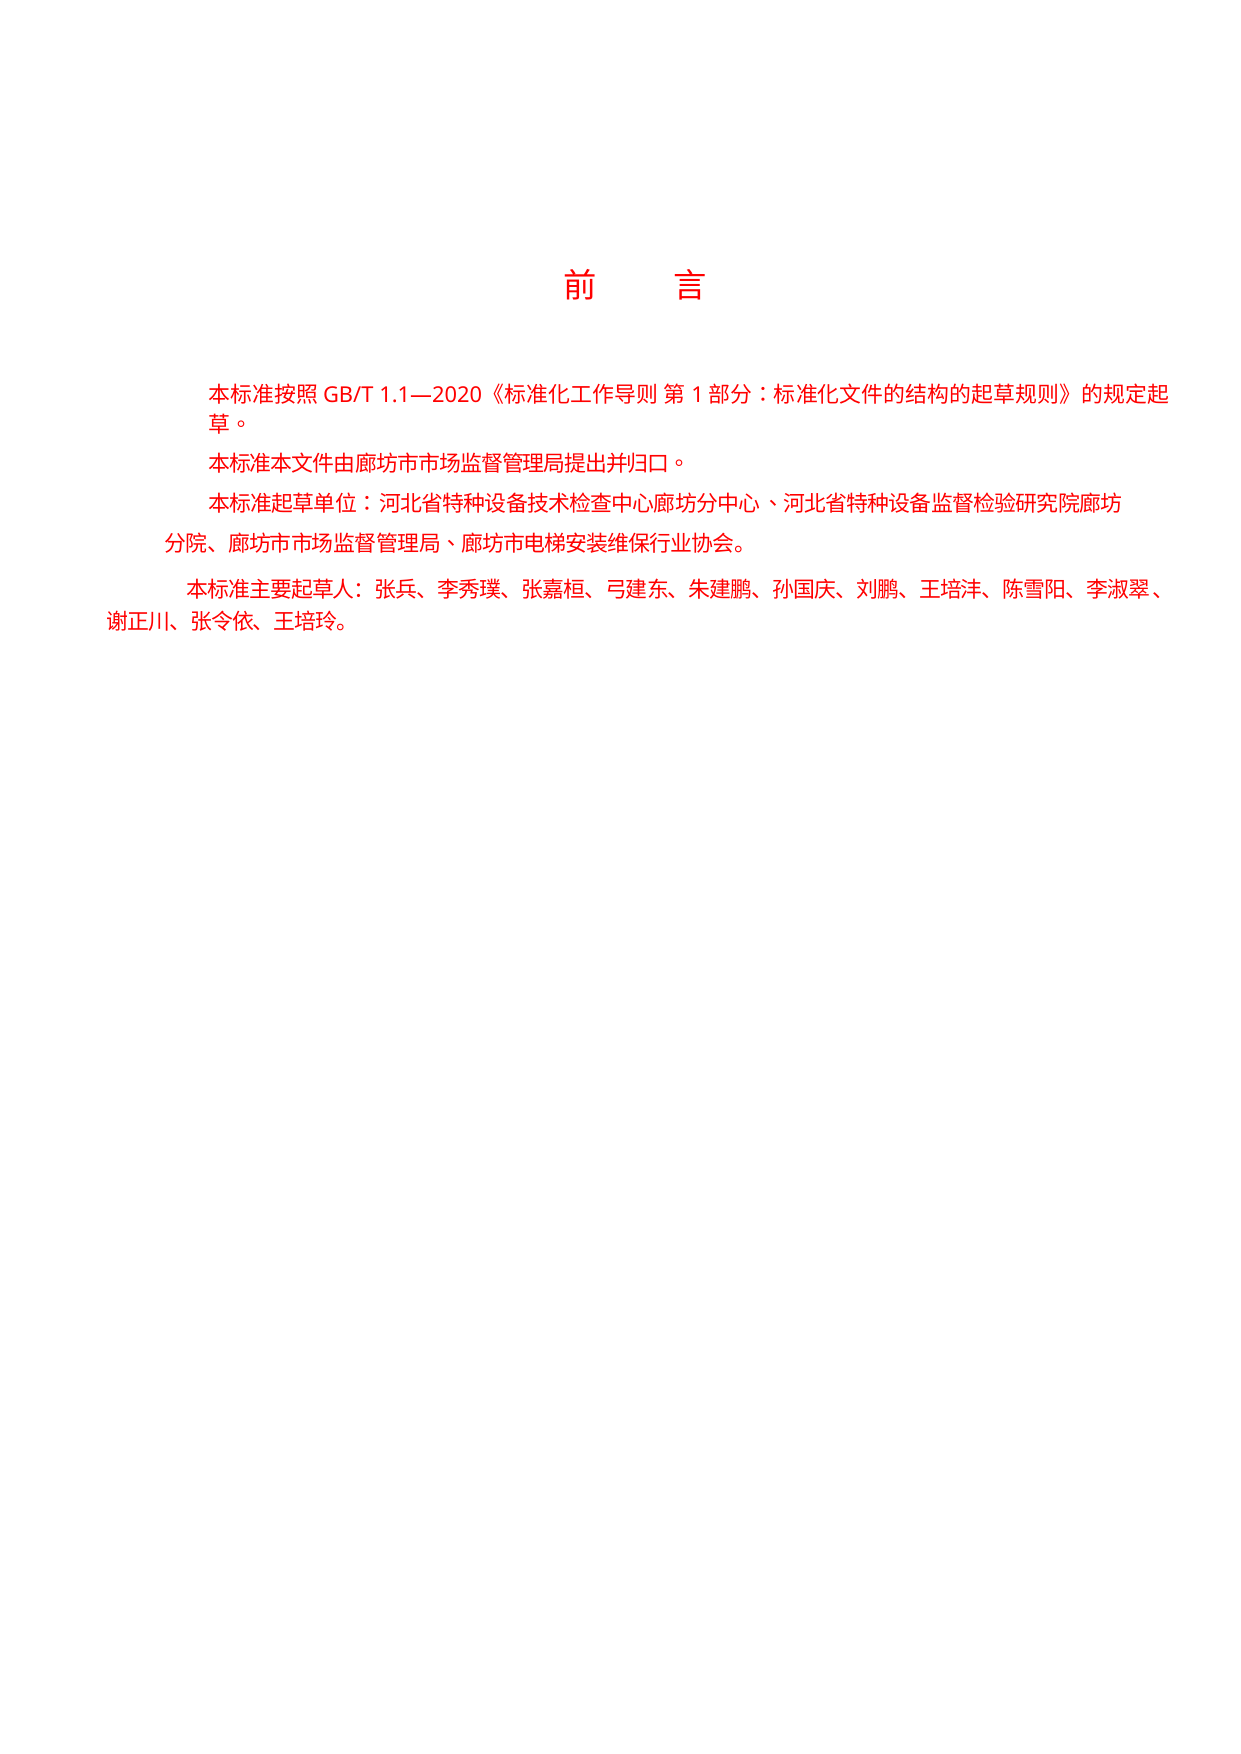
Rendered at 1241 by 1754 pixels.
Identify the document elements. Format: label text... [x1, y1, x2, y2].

subtitle 前 言 [106, 262, 1164, 307]
subtitle 本标准主要起草人：张兵、李秀璞、张嘉桓、弓建东、朱建鹏、孙国庆、刘鹏、王培沣、陈雪阳、李淑翠、谢正川、张令依、王培玲。 [106, 572, 1152, 635]
text 本标准按照GB/T 1.1—2020《标准化工作导则 第1部分：标准化文件的结构的起草规则》的规定起草。 [208, 379, 1171, 439]
text 本标准本文件由廊坊市市场监督管理局提出并归口。 [164, 446, 1123, 478]
text 本标准起草单位：河北省特种设备技术检查中心廊坊分中心、河北省特种设备监督检验研究院廊坊分院、廊坊市市场监督管理局、廊坊市电梯安装维保行业协会。 [164, 486, 1123, 558]
